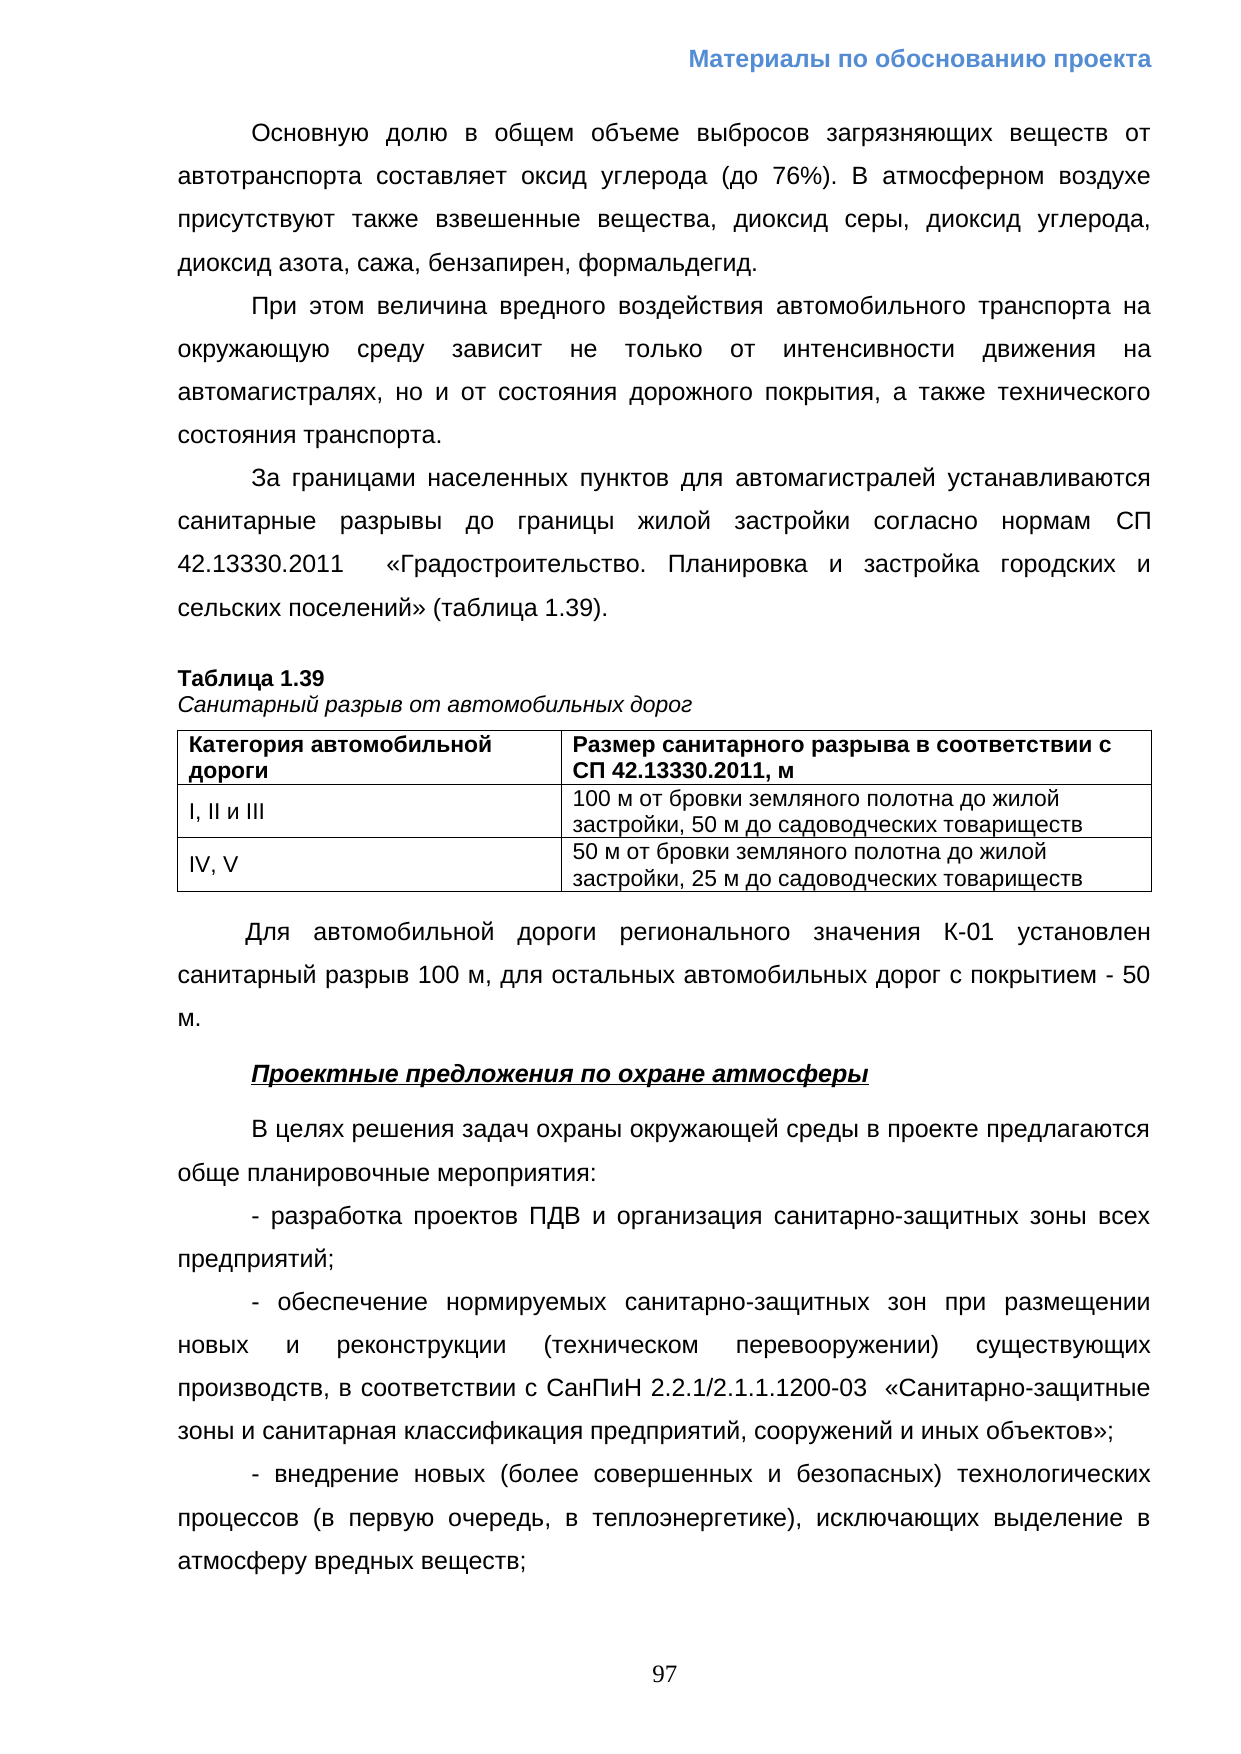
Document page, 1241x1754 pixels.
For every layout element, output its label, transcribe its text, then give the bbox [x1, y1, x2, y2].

text Основную долю в общем объеме выбросов загрязняющих веществ от автотранспорта составляет оксид углерода (до 76%). В атмосферном воздухе присутствуют также взвешенные вещества, диоксид серы, диоксид углерода, диоксид азота, сажа, бензапирен, формальдегид. [177, 118, 1152, 276]
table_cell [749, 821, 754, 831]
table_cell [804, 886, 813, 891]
text - разработка проектов ПДВ и организация санитарно-защитных зоны всех предприятий; [177, 1201, 1152, 1273]
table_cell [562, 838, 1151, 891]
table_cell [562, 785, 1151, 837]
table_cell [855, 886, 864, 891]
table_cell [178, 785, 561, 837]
text Санитарный разрыв от автомобильных дорог [177, 691, 1152, 717]
text При этом величина вредного воздействия автомобильного транспорта на окружающую среду зависит не только от интенсивности движения на автомагистралях, но и от состояния дорожного покрытия, а также технического состояния транспорта. [177, 291, 1152, 449]
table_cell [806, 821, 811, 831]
text - внедрение новых (более совершенных и безопасных) технологических процессов (в первую очередь, в теплоэнергетике), исключающих выделение в атмосферу вредных веществ; [177, 1459, 1152, 1574]
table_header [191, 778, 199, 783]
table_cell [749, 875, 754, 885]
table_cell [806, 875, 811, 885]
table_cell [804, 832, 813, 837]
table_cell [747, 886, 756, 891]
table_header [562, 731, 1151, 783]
text За границами населенных пунктов для автомагистралей устанавливаются санитарные разрывы до границы жилой застройки согласно нормам СП 42.13330.2011 «Градостроительство. Планировка и застройка городских и сельских поселений» (таблица 1.39). [177, 463, 1152, 621]
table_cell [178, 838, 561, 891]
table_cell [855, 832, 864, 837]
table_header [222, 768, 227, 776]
list Проектные предложения по охране атмосферы [177, 1059, 1152, 1088]
text В целях решения задач охраны окружающей среды в проекте предлагаются обще планировочные мероприятия: [177, 1114, 1152, 1186]
text Таблица 1.39 [177, 664, 1152, 691]
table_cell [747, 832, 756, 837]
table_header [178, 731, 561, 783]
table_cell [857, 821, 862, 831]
text - обеспечение нормируемых санитарно-защитных зон при размещении новых и реконструкции (техническом перевооружении) существующих производств, в соответствии с СанПиН 2.2.1/2.1.1.1200-03 «Санитарно-защитные зоны и санитарная классификация предприятий, сооружений и иных объектов»; [177, 1287, 1152, 1445]
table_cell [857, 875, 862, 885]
text Для автомобильной дороги регионального значения К-01 установлен санитарный разрыв 100 м, для остальных автомобильных дорог с покрытием - 50 м. [177, 917, 1152, 1032]
